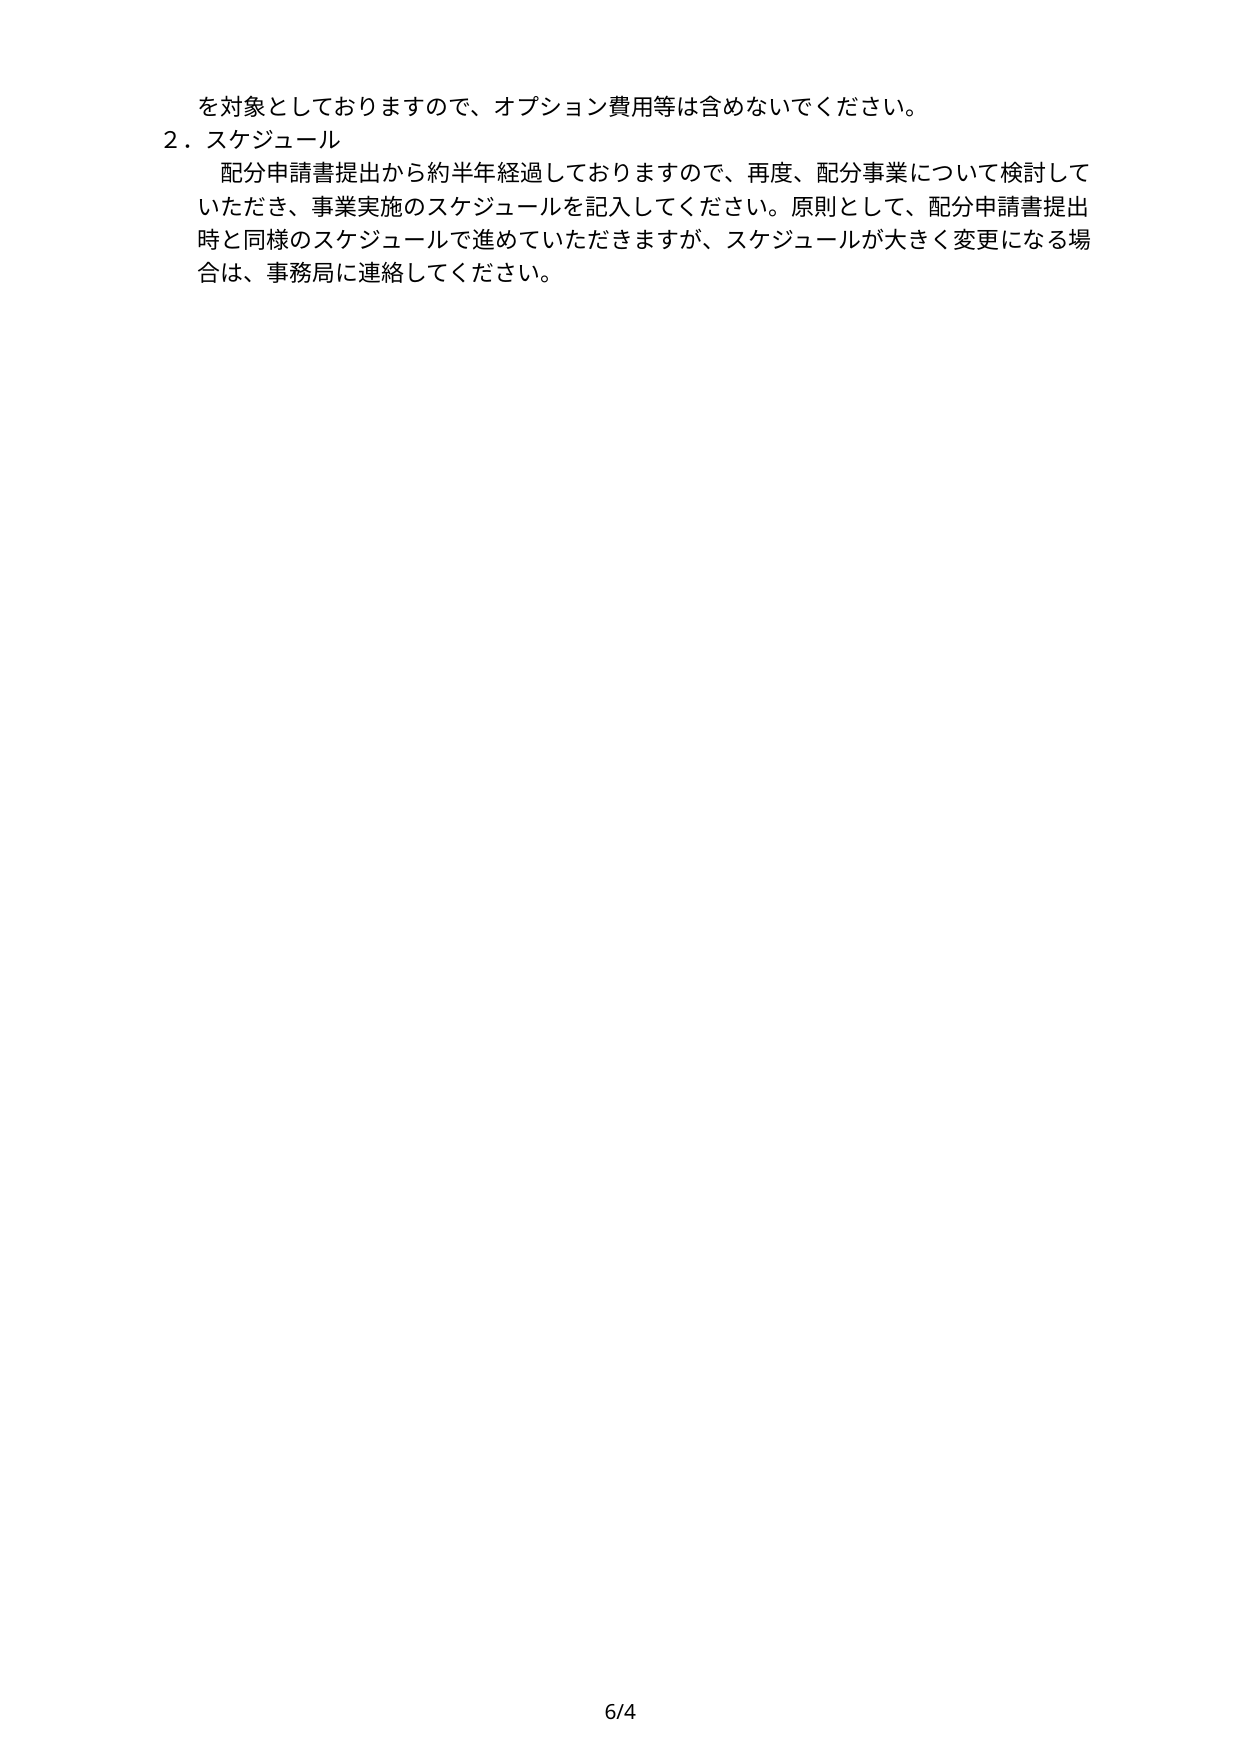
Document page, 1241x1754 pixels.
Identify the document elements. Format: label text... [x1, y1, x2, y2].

text ２．スケジュール [148, 122, 1092, 155]
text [198, 89, 1092, 122]
text 配分申請書提出から約半年経過しておりますので、再度、配分事業について検討していただき、事業実施のスケジュールを記入してください。原則として、配分申請書提出時と同様のスケジュールで進めていただきますが、スケジュールが大きく変更になる場合は、事務局に連絡してください。 [198, 155, 1092, 288]
